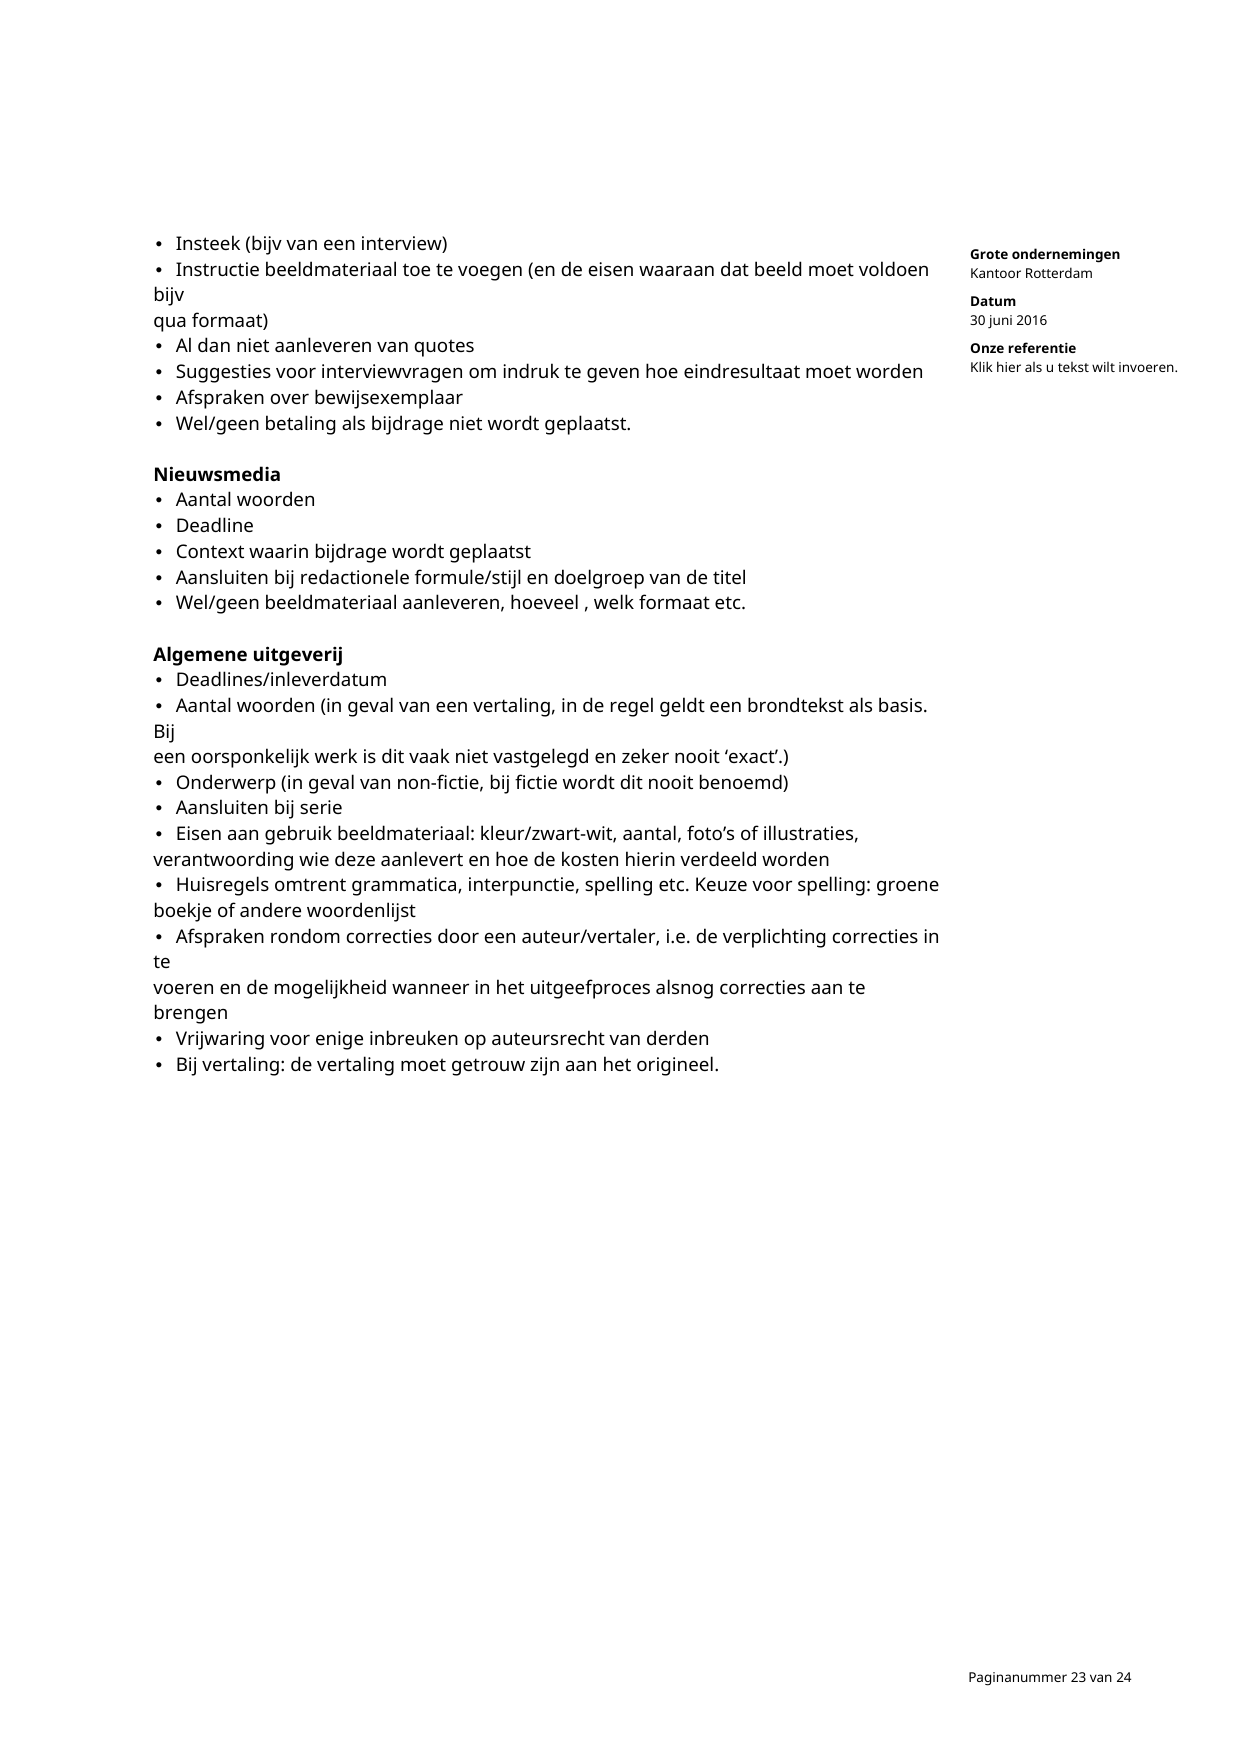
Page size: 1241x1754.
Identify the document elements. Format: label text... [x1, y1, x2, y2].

text • Aansluiten bij serie [153, 795, 940, 820]
text • Instructie beeldmateriaal toe te voegen (en de eisen waaraan dat beeld moet voldoen bijv [153, 256, 940, 307]
text verantwoording wie deze aanlevert en hoe de kosten hierin verdeeld worden [153, 846, 940, 872]
text • Vrijwaring voor enige inbreuken op auteursrecht van derden [153, 1025, 940, 1051]
text • Onderwerp (in geval van non-fictie, bij fictie wordt dit nooit benoemd) [153, 769, 940, 795]
text een oorsponkelijk werk is dit vaak niet vastgelegd en zeker nooit ‘exact’.) [153, 743, 940, 769]
text Algemene uitgeverij [153, 641, 940, 666]
text • Aantal woorden (in geval van een vertaling, in de regel geldt een brondtekst als basis. Bij [153, 692, 940, 743]
text voeren en de mogelijkheid wanneer in het uitgeefproces alsnog correcties aan te brengen [153, 974, 940, 1025]
text • Bij vertaling: de vertaling moet getrouw zijn aan het origineel. [153, 1051, 940, 1076]
text • Huisregels omtrent grammatica, interpunctie, spelling etc. Keuze voor spelling: groene [153, 872, 940, 897]
text • Afspraken rondom correcties door een auteur/vertaler, i.e. de verplichting correcties in te [153, 923, 940, 974]
text • Aantal woorden [153, 487, 940, 512]
text • Deadlines/inleverdatum [153, 666, 940, 692]
text • Eisen aan gebruik beeldmateriaal: kleur/zwart-wit, aantal, foto’s of illustraties, [153, 820, 940, 846]
text • Insteek (bijv van een interview) [153, 230, 940, 256]
text • Aansluiten bij redactionele formule/stijl en doelgroep van de titel [153, 564, 940, 590]
text • Deadline [153, 512, 940, 538]
text • Context waarin bijdrage wordt geplaatst [153, 538, 940, 564]
text Nieuwsmedia [153, 461, 940, 487]
text • Wel/geen betaling als bijdrage niet wordt geplaatst. [153, 410, 940, 436]
text qua formaat) [153, 307, 940, 333]
text boekje of andere woordenlijst [153, 897, 940, 923]
text • Afspraken over bewijsexemplaar [153, 384, 940, 410]
text • Wel/geen beeldmateriaal aanleveren, hoeveel , welk formaat etc. [153, 590, 940, 615]
text • Suggesties voor interviewvragen om indruk te geven hoe eindresultaat moet worden [153, 358, 940, 384]
text • Al dan niet aanleveren van quotes [153, 333, 940, 358]
